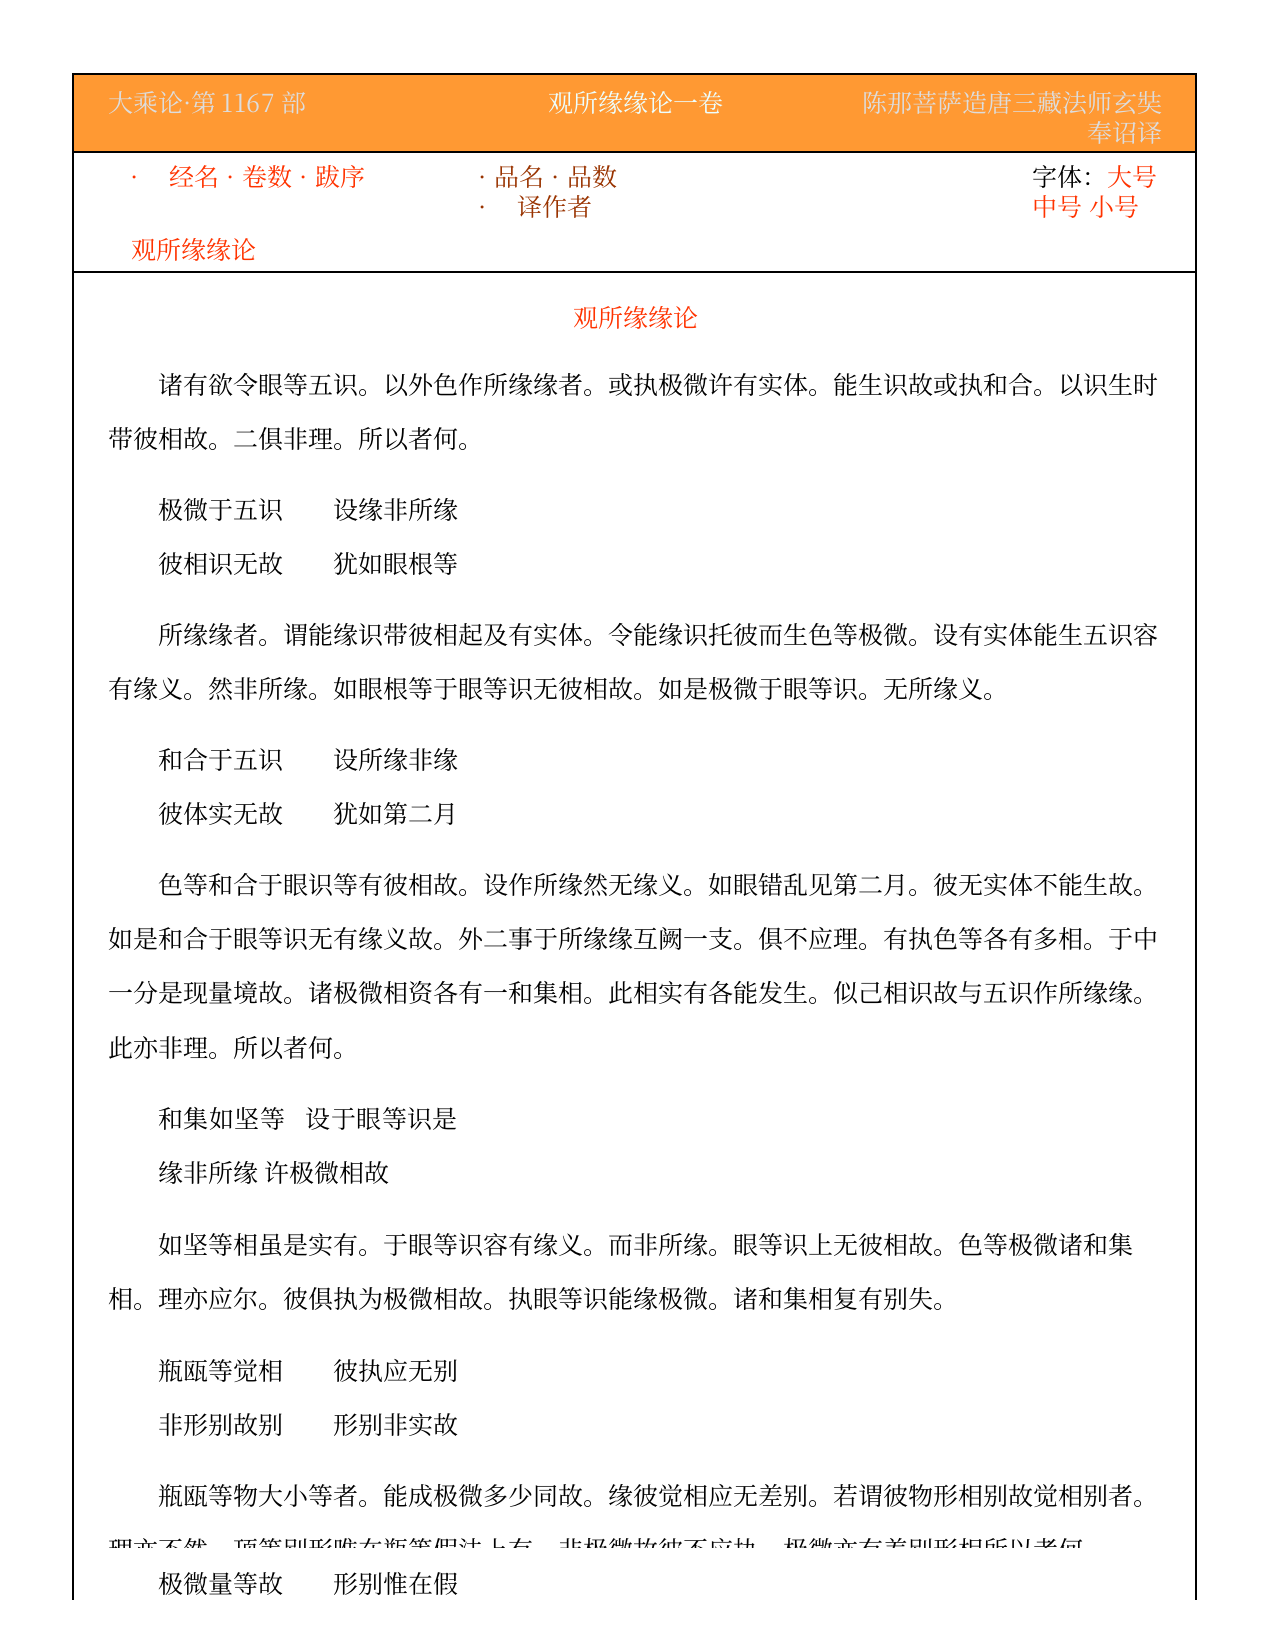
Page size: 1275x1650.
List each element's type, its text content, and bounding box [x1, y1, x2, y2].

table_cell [74, 273, 1195, 1600]
table_header 大乘论·第1167部 观所缘缘论一卷 陈那菩萨造唐三藏法师玄奘奉诏译 [74, 75, 1195, 151]
table_cell 经名 · 卷数 · 跋序 · 品名 · 品数 字体：大号 译作者 中号 小号 观所缘缘论 [74, 153, 1195, 271]
